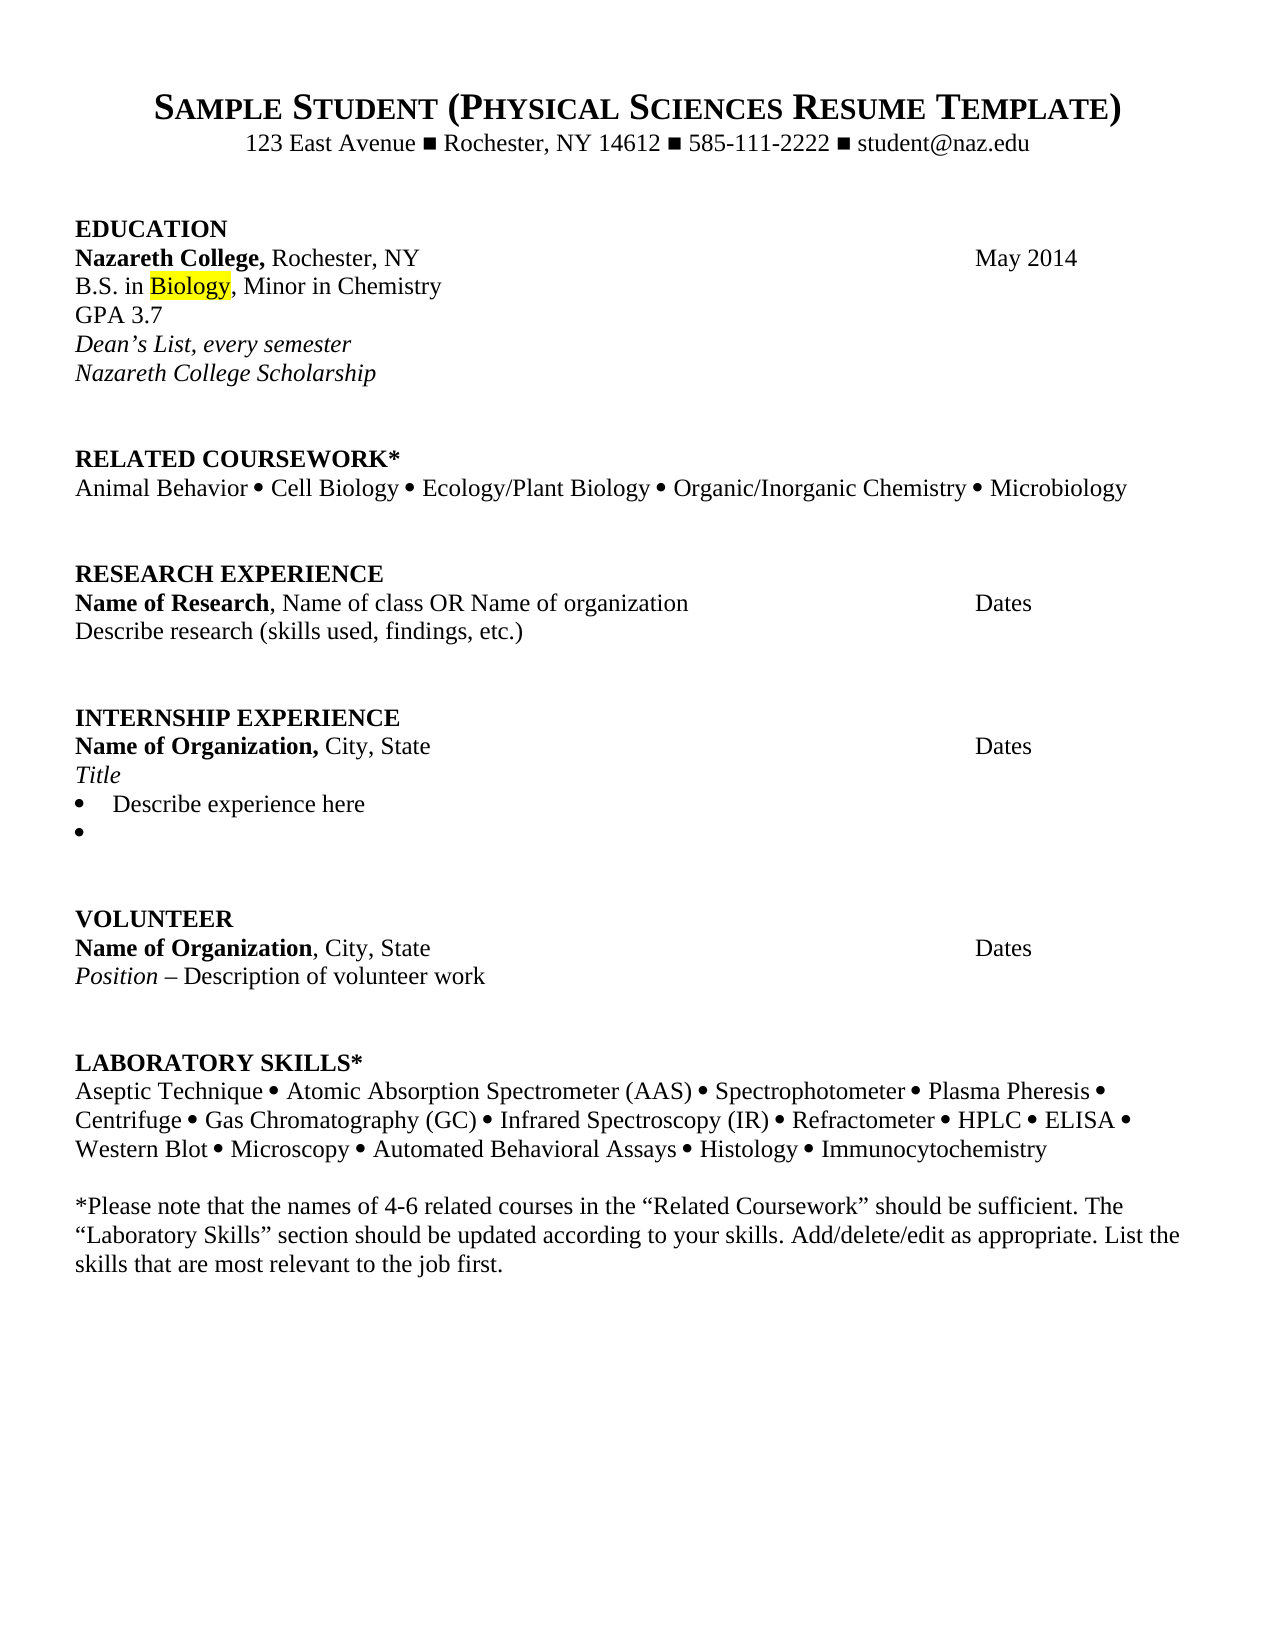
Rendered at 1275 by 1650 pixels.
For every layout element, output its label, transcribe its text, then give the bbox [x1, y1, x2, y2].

text LABORATORY SKILLS* [75, 1048, 1200, 1076]
text Describe research (skills used, findings, etc.) [75, 616, 1200, 645]
text Aseptic Technique Atomic Absorption Spectrometer (AAS) Spectrophotometer Plasma Pheresis Centrifuge Gas Chromatography (GC) Infrared Spectroscopy (IR) Refractometer HPLC ELISA Western Blot Microscopy Automated Behavioral Assays Histology Immunocytochemistry [75, 1076, 1200, 1163]
text B.S. in Biology, Minor in Chemistry [75, 271, 150, 300]
text B.S. in Biology, Minor in Chemistry [231, 271, 1200, 300]
text Dean’s List, every semester [75, 329, 1200, 358]
text Name of Research, Name of class OR Name of organization Dates [75, 588, 1200, 616]
text INTERNSHIP EXPERIENCE [75, 703, 1200, 731]
text Sample Student (Physical Sciences Resume Template) [75, 84, 1200, 128]
text Nazareth College, Rochester, NY May 2014 [75, 243, 1200, 271]
text Title [75, 760, 1200, 789]
text 123 East Avenue ■ Rochester, NY 14612 ■ 585-111-2222 ■ student@naz.edu [75, 128, 1200, 156]
text RELATED COURSEWORK* [75, 444, 1200, 473]
text Animal Behavior Cell Biology Ecology/Plant Biology Organic/Inorganic Chemistry Microbiology [75, 473, 1200, 501]
text RESEARCH EXPERIENCE [75, 559, 1200, 588]
text Position – Description of volunteer work [75, 961, 1200, 990]
list Describe experience here [75, 789, 1200, 818]
text Nazareth College Scholarship [75, 358, 1200, 386]
text Name of Organization, City, State Dates [75, 933, 1200, 961]
text GPA 3.7 [75, 300, 1200, 329]
text *Please note that the names of 4-6 related courses in the “Related Coursework” should be sufficient. The “Laboratory Skills” section should be updated according to your skills. Add/delete/edit as appropriate. List the skills that are most relevant to the job first. [75, 1191, 1200, 1278]
text EDUCATION [75, 214, 1200, 243]
text VOLUNTEER [75, 904, 1200, 933]
text Name of Organization, City, State Dates [75, 731, 1200, 760]
